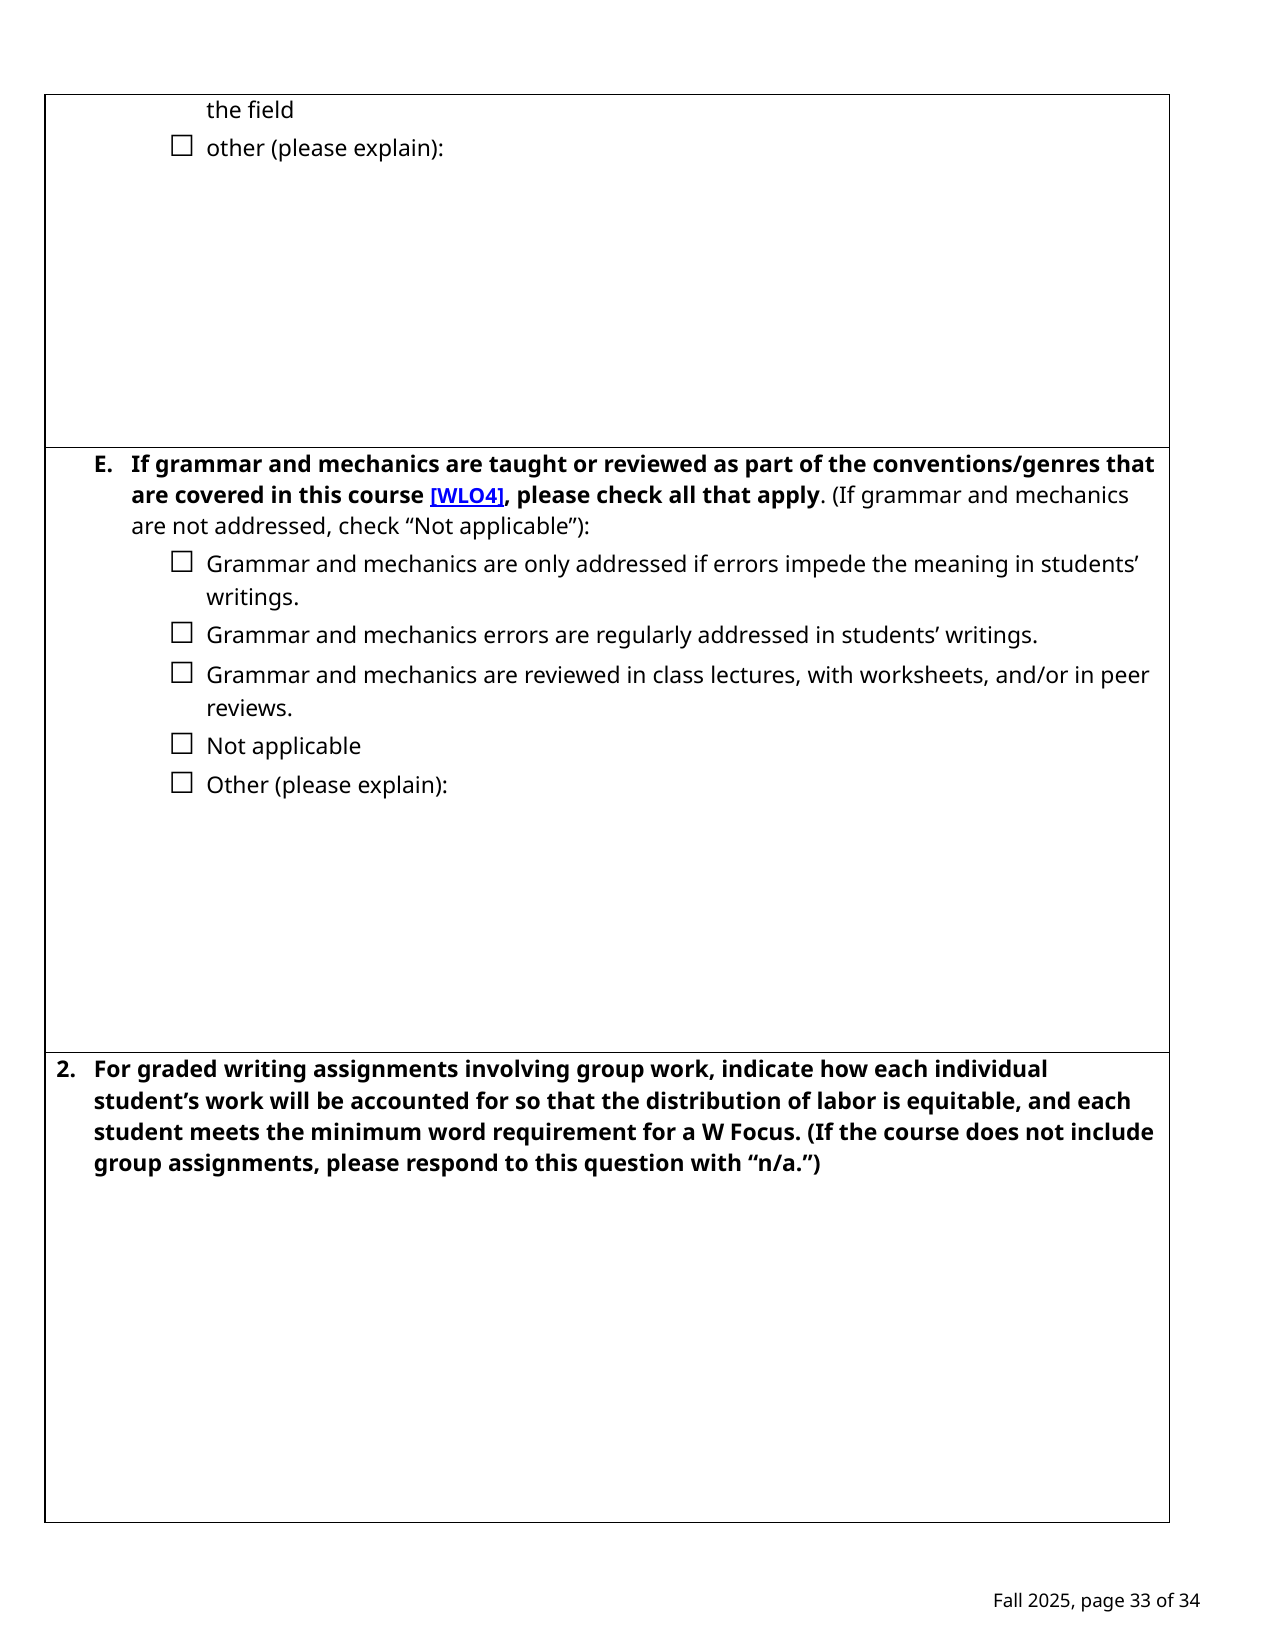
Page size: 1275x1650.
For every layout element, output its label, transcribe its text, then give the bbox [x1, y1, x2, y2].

table_cell 2. For graded writing assignments involving group work, indicate how each individual student’s work will be accounted for so that the distribution of labor is equitable, and each student meets the minimum word requirement for a W Focus. (If the course does not include group assignments, please respond to this question with “n/a.”) [46, 1053, 1169, 1522]
table_cell E. If grammar and mechanics are taught or reviewed as part of the conventions/genres that are covered in this course [WLO4], please check all that apply. (If grammar and mechanics are not addressed, check “Not applicable”): Grammar and mechanics are only addressed if errors impede the meaning in students’ writings. Grammar and mechanics errors are regularly addressed in students’ writings. Grammar and mechanics are reviewed in class lectures, with worksheets, and/or in peer reviews. Not applicable Other (please explain): [46, 448, 1169, 1052]
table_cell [46, 95, 1169, 447]
